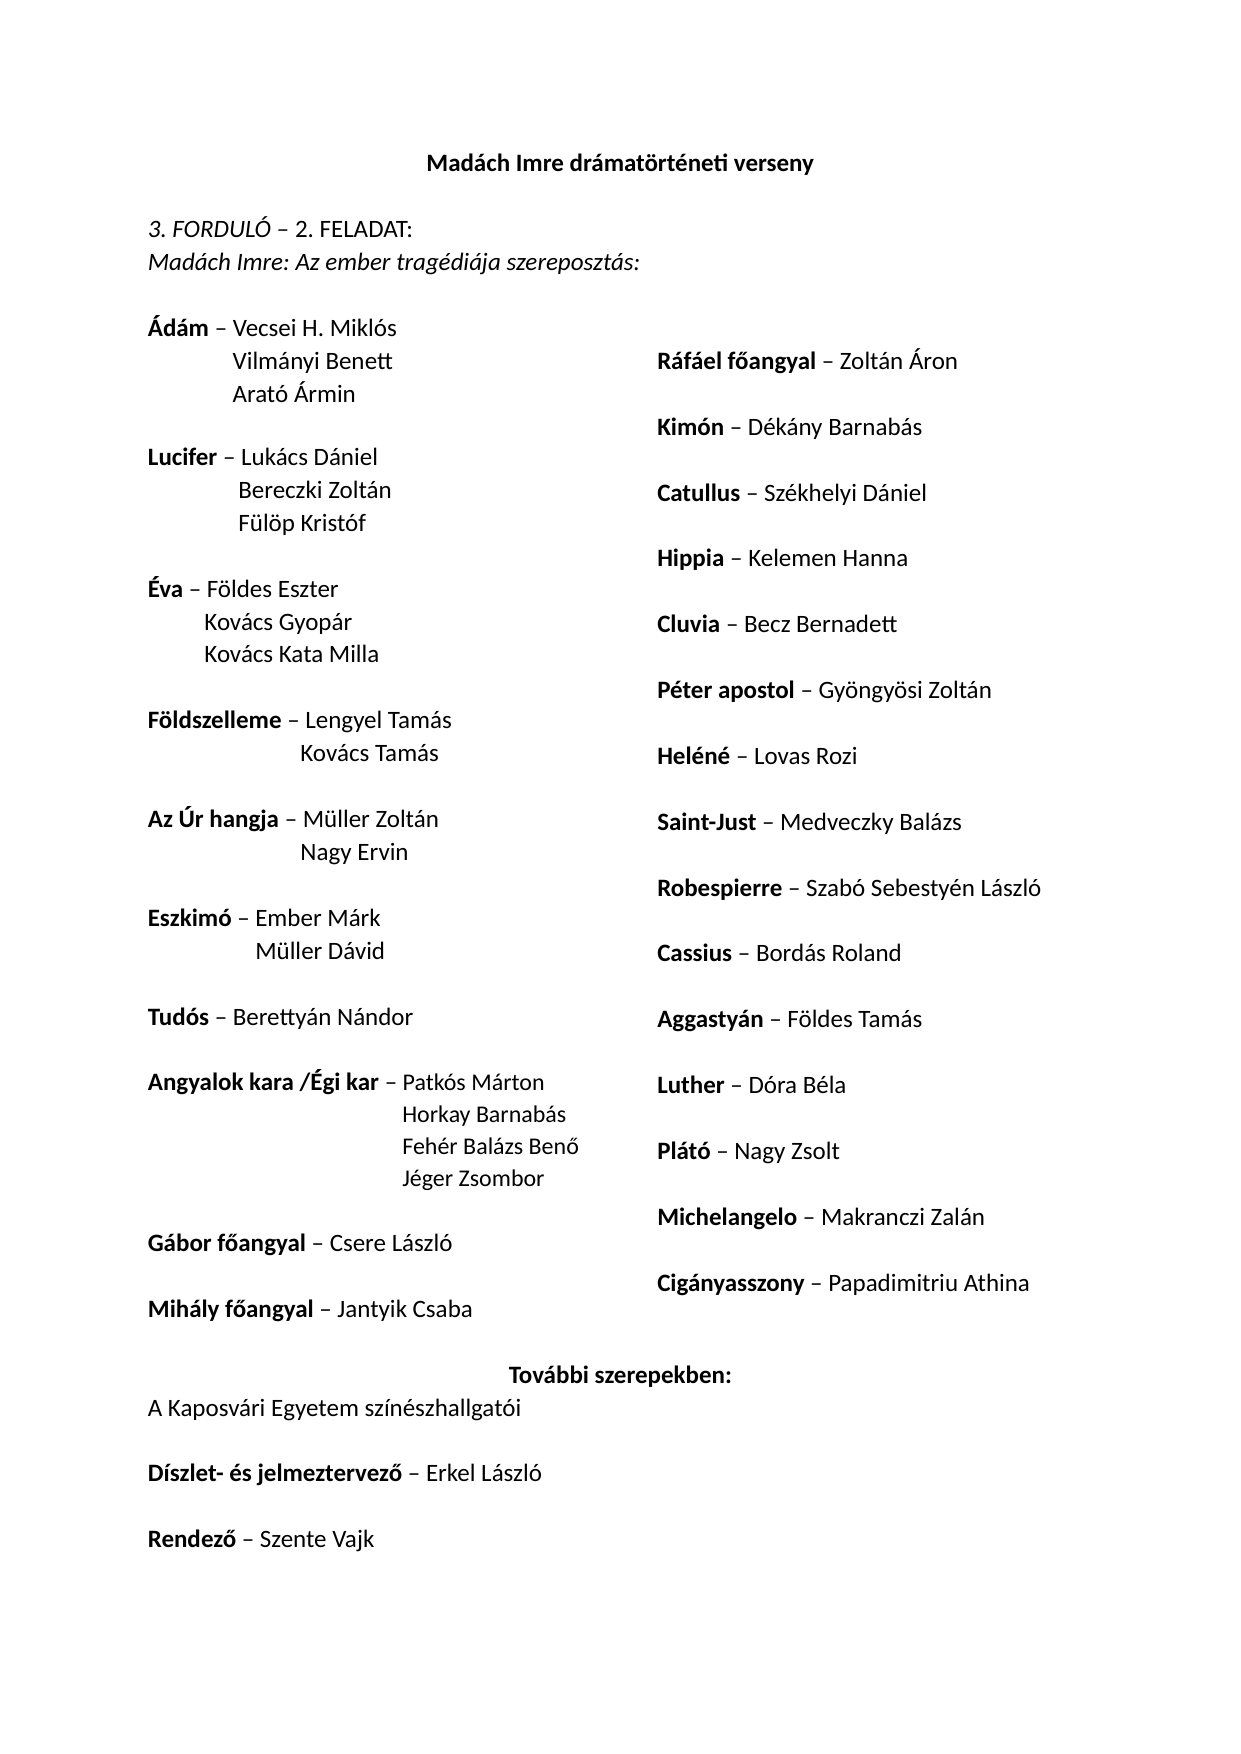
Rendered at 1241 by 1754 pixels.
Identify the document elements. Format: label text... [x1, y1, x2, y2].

text Fehér Balázs Benő [148, 1131, 583, 1160]
text Cigányasszony – Papadimitriu Athina [657, 1267, 1093, 1297]
text 3. FORDULÓ – 2. FELADAT: [148, 213, 1093, 244]
text Aggastyán – Földes Tamás [657, 1003, 1093, 1034]
text Müller Dávid [148, 935, 583, 965]
text Tudós – Berettyán Nándor [148, 1001, 583, 1031]
text Ádám – Vecsei H. Miklós [148, 312, 583, 343]
text Díszlet- és jelmeztervező – Erkel László [148, 1457, 1093, 1488]
text Angyalok kara /Égi kar – Patkós Márton [148, 1067, 583, 1097]
text Madách Imre: Az ember tragédiája szereposztás: [148, 246, 1093, 277]
text További szerepekben: [148, 1359, 1093, 1389]
text Vilmányi Benett [148, 345, 583, 376]
text Catullus – Székhelyi Dániel [657, 477, 1093, 507]
text Kovács Tamás [148, 737, 583, 768]
text Éva – Földes Eszter [148, 573, 583, 603]
text Cassius – Bordás Roland [657, 938, 1093, 968]
text Plátó – Nagy Zsolt [657, 1135, 1093, 1166]
text A Kaposvári Egyetem színészhallgatói [148, 1392, 1093, 1422]
text Az Úr hangja – Müller Zoltán [148, 803, 583, 834]
text Lucifer – Lukács Dániel [148, 441, 583, 472]
text Rendező – Szente Vajk [148, 1523, 1093, 1554]
text Luther – Dóra Béla [657, 1069, 1093, 1100]
text Bereczki Zoltán [148, 474, 583, 504]
text Madách Imre drámatörténeti verseny [148, 148, 1093, 178]
text Hippia – Kelemen Hanna [657, 543, 1093, 573]
text Saint-Just – Medveczky Balázs [657, 806, 1093, 836]
text Fülöp Kristóf [148, 507, 583, 537]
text Péter apostol – Gyöngyösi Zoltán [657, 674, 1093, 705]
text Cluvia – Becz Bernadett [657, 608, 1093, 639]
text Kovács Gyopár [148, 606, 583, 636]
text Michelangelo – Makranczi Zalán [657, 1201, 1093, 1231]
text Arató Ármin [148, 378, 583, 408]
text Nagy Ervin [148, 836, 583, 867]
text Eszkimó – Ember Márk [148, 902, 583, 932]
text Földszelleme – Lengyel Tamás [148, 704, 583, 735]
text Horkay Barnabás [148, 1099, 583, 1129]
text Heléné – Lovas Rozi [657, 740, 1093, 771]
text Gábor főangyal – Csere László [148, 1227, 583, 1258]
text Robespierre – Szabó Sebestyén László [657, 872, 1093, 902]
text Mihály főangyal – Jantyik Csaba [148, 1293, 583, 1323]
text Kovács Kata Milla [148, 639, 583, 669]
text Kimón – Dékány Barnabás [657, 411, 1093, 441]
text Jéger Zsombor [148, 1163, 583, 1192]
text Ráfáel főangyal – Zoltán Áron [657, 345, 1093, 376]
